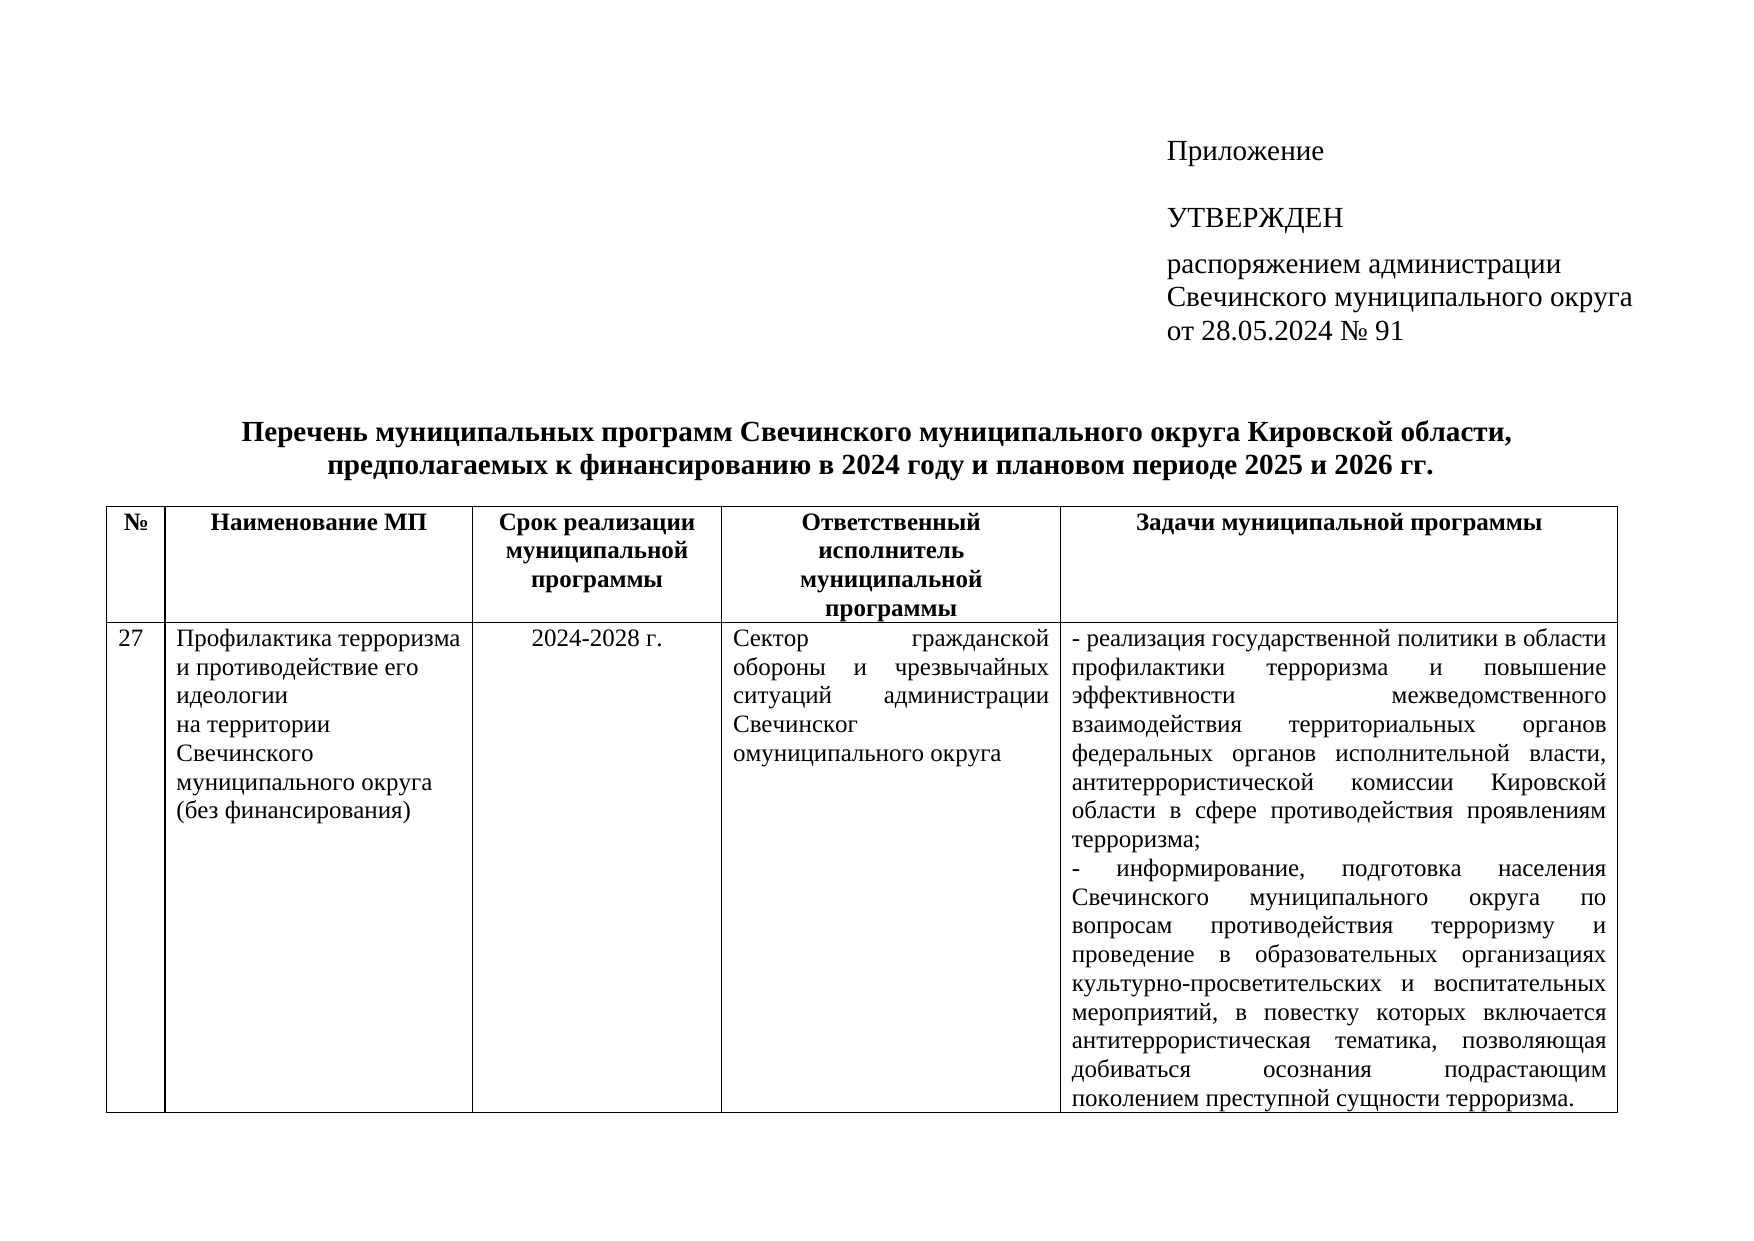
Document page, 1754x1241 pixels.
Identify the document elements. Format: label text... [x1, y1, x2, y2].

table_header № [107, 507, 164, 622]
text предполагаемых к финансированию в 2024 году и плановом периоде 2025 и 2026 гг. [118, 447, 1636, 481]
table_header Задачи муниципальной программы [1061, 507, 1617, 622]
table_header Срок реализации муниципальной программы [473, 507, 721, 622]
text Приложение [1167, 133, 1636, 166]
table_cell Профилактика терроризма и противодействие его идеологии на территории Свечинского муниципального округа (без финансирования) [166, 623, 472, 1112]
text Перечень муниципальных программ Свечинского муниципального округа Кировской области, [118, 414, 1636, 447]
text УТВЕРЖДЕН [1167, 200, 1636, 233]
text от 28.05.2024 № 91 [1167, 313, 1668, 347]
text распоряжением администрации Свечинского муниципального округа [1167, 246, 1668, 313]
table_cell Сектор гражданской обороны и чрезвычайных ситуаций администрации Свечинскогомуниципального округа [722, 623, 1060, 1112]
table_cell 27 [107, 623, 164, 1112]
table_header Ответственный исполнитель муниципальной программы [722, 507, 1060, 622]
table_cell - реализация государственной политики в области профилактики терроризма и повышение эффективности межведомственного взаимодействия территориальных органов федеральных органов исполнительной власти, антитеррористической комиссии Кировской области в сфере противодействия проявлениям терроризма; - информирование, подготовка населения Свечинского муниципального округа по вопросам противодействия терроризму и проведение в образовательных организациях культурно-просветительских и воспитательных мероприятий, в повестку которых включается антитеррористическая тематика, позволяющая добиваться осознания подрастающим поколением преступной сущности терроризма. [1061, 623, 1617, 1112]
table_cell 2024-2028 г. [473, 623, 721, 1112]
table_header Наименование МП [166, 507, 472, 622]
